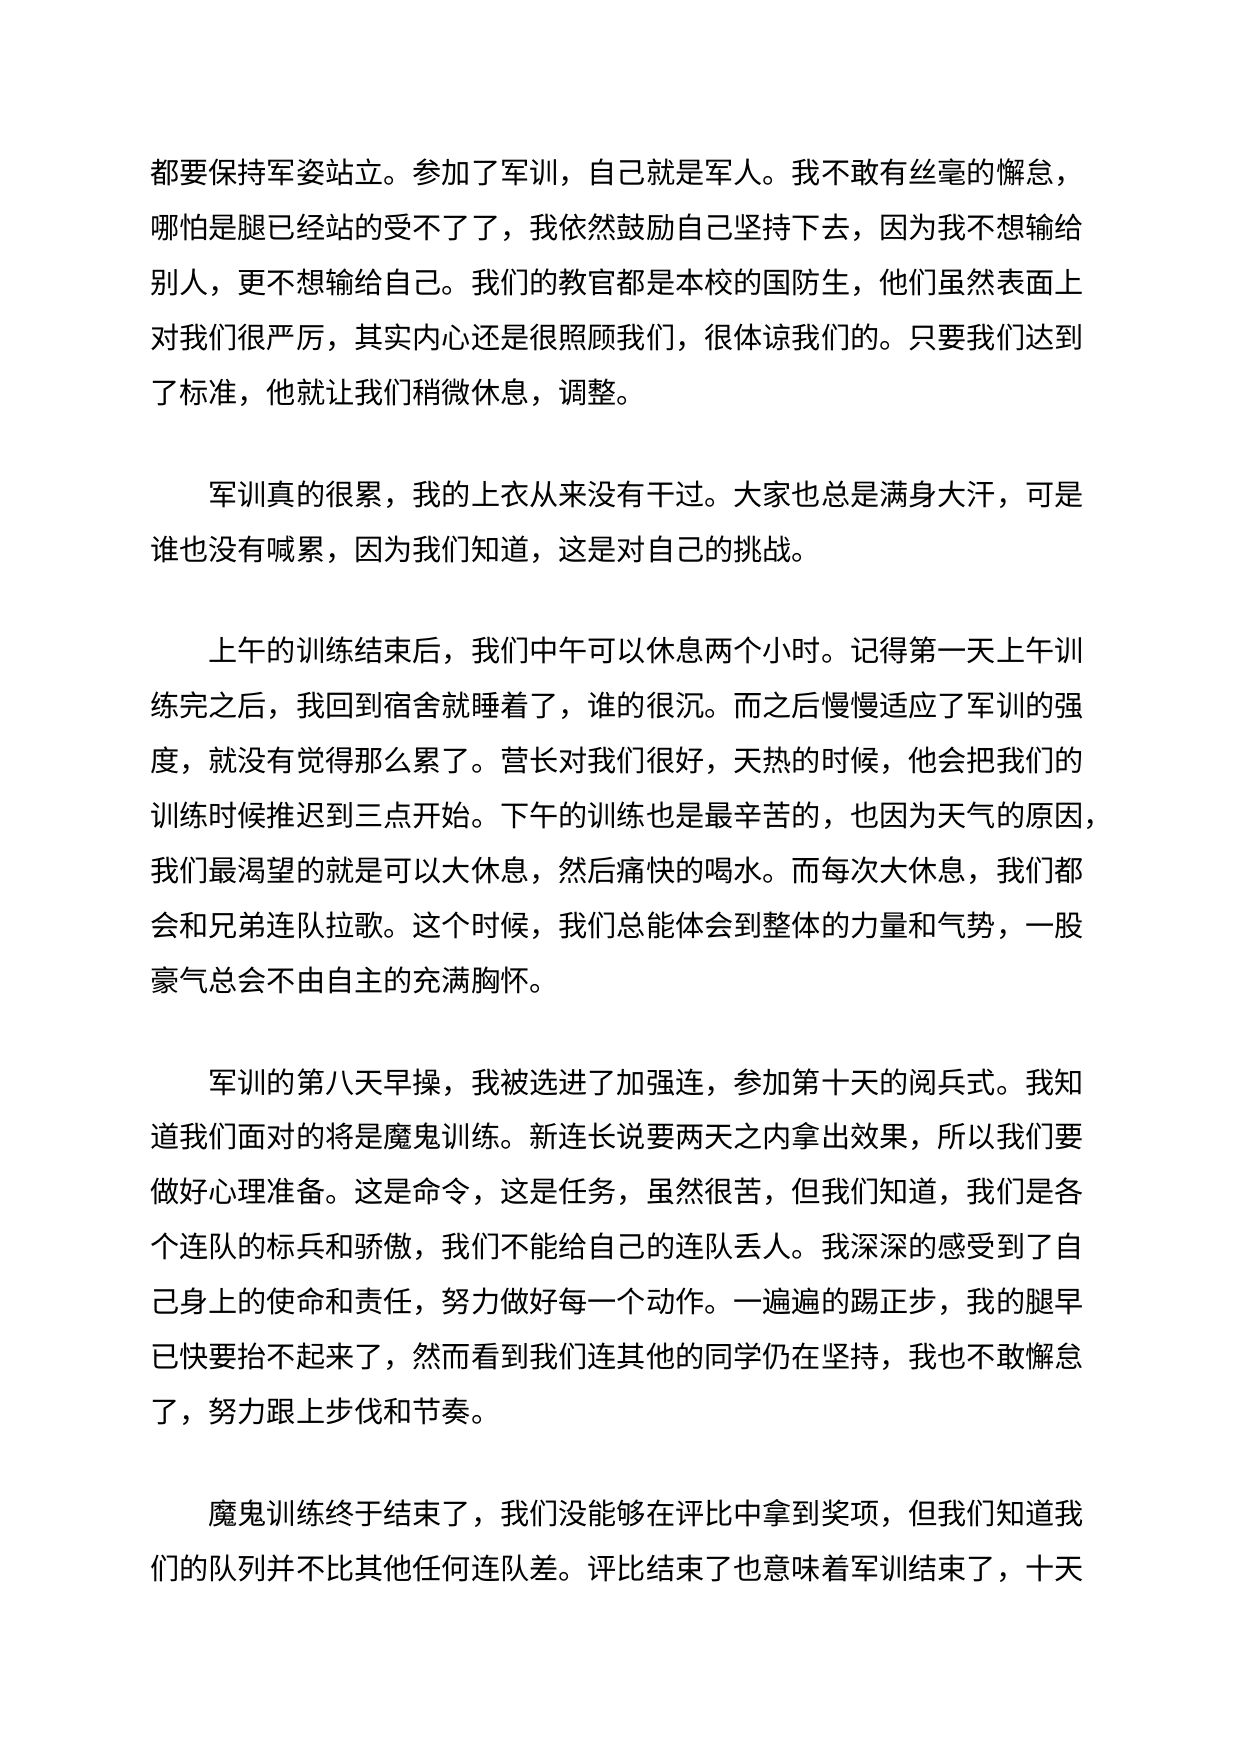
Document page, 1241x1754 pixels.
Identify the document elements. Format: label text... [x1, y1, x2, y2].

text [150, 150, 1090, 412]
text 军训真的很累，我的上衣从来没有干过。大家也总是满身大汗，可是谁也没有喊累，因为我们知道，这是对自己的挑战。 [150, 471, 1090, 568]
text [150, 1490, 1090, 1587]
text 上午的训练结束后，我们中午可以休息两个小时。记得第一天上午训练完之后，我回到宿舍就睡着了，谁的很沉。而之后慢慢适应了军训的强度，就没有觉得那么累了。营长对我们很好，天热的时候，他会把我们的训练时候推迟到三点开始。下午的训练也是最辛苦的，也因为天气的原因，我们最渴望的就是可以大休息，然后痛快的喝水。而每次大休息，我们都会和兄弟连队拉歌。这个时候，我们总能体会到整体的力量和气势，一股豪气总会不由自主的充满胸怀。 [150, 628, 1090, 1000]
text 军训的第八天早操，我被选进了加强连，参加第十天的阅兵式。我知道我们面对的将是魔鬼训练。新连长说要两天之内拿出效果，所以我们要做好心理准备。这是命令，这是任务，虽然很苦，但我们知道，我们是各个连队的标兵和骄傲，我们不能给自己的连队丢人。我深深的感受到了自己身上的使命和责任，努力做好每一个动作。一遍遍的踢正步，我的腿早已快要抬不起来了，然而看到我们连其他的同学仍在坚持，我也不敢懈怠了，努力跟上步伐和节奏。 [150, 1059, 1090, 1431]
